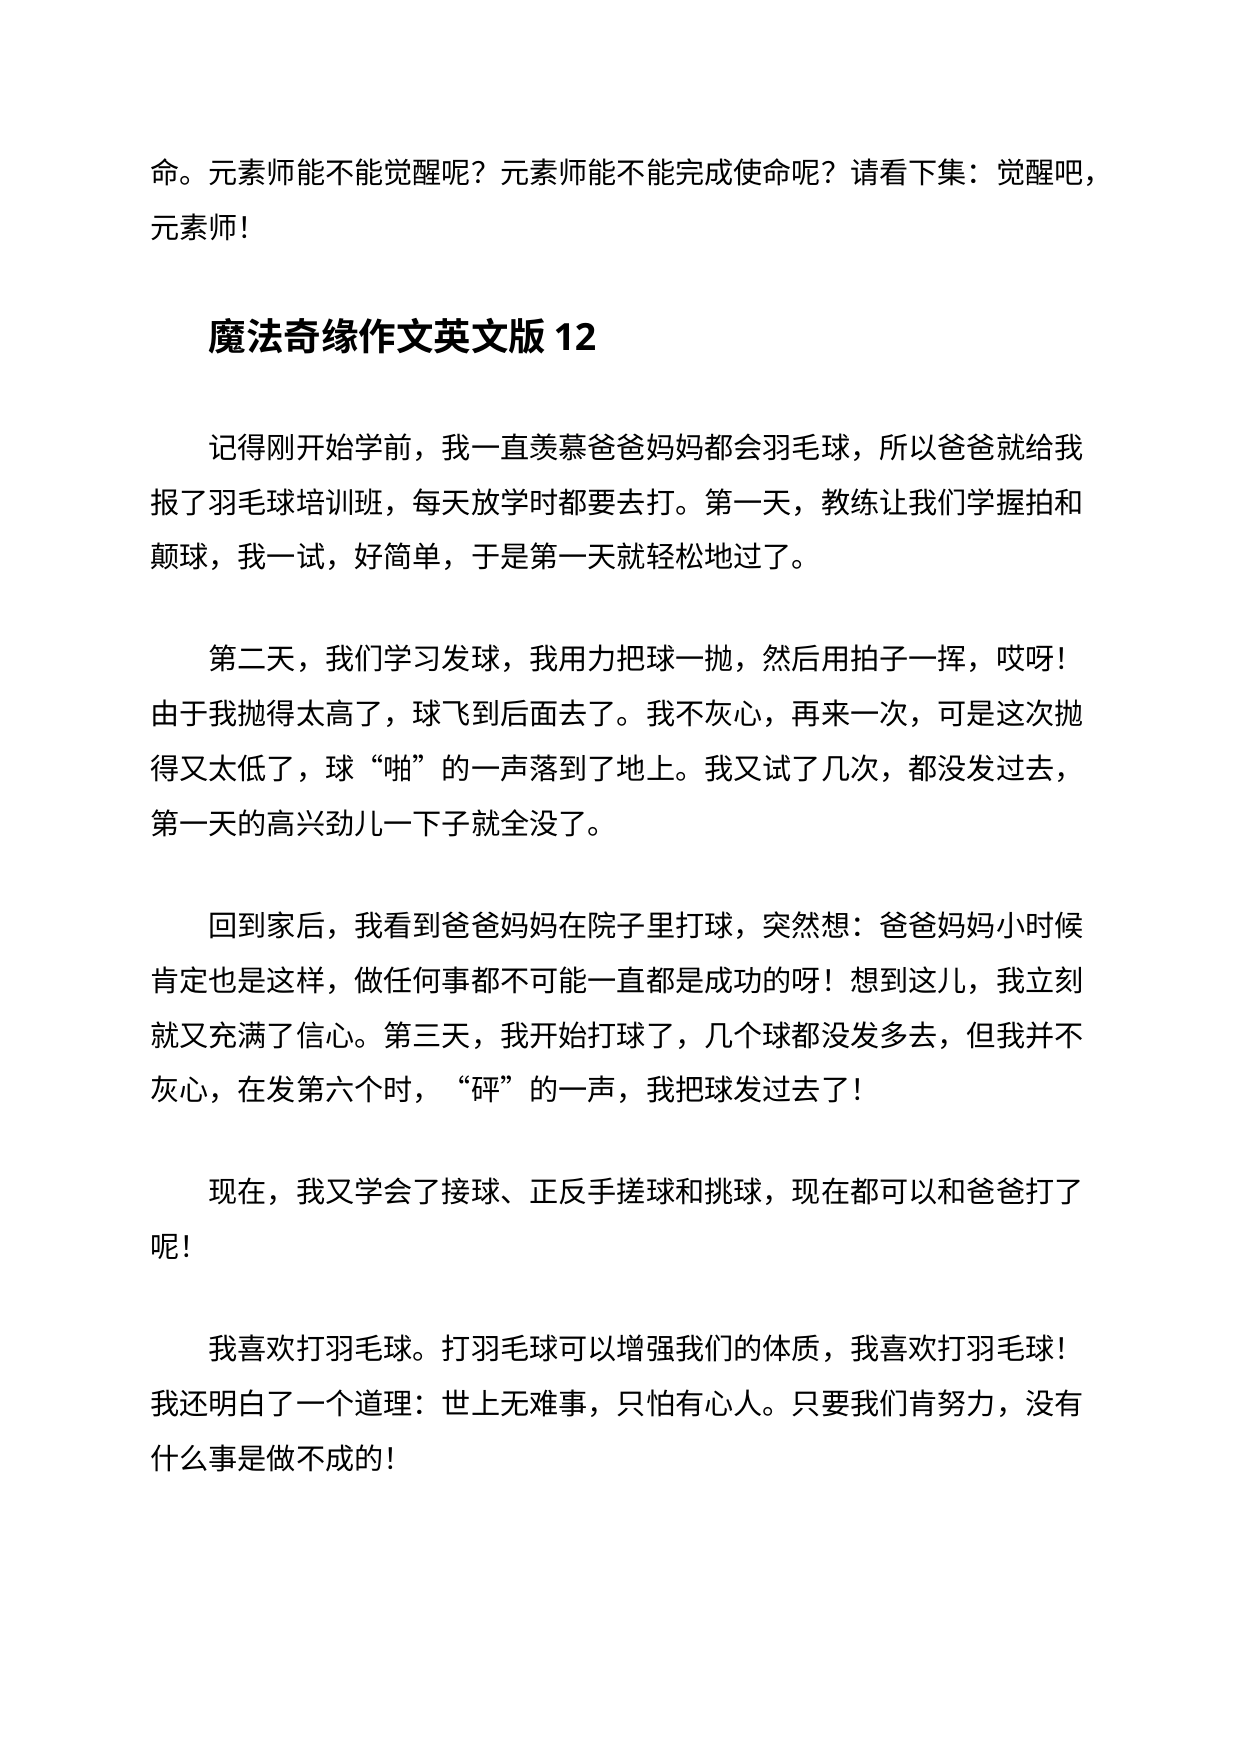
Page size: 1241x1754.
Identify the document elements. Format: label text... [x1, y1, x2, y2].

text 第二天，我们学习发球，我用力把球一抛，然后用拍子一挥，哎呀！由于我抛得太高了，球飞到后面去了。我不灰心，再来一次，可是这次抛得又太低了，球“啪”的一声落到了地上。我又试了几次，都没发过去，第一天的高兴劲儿一下子就全没了。 [150, 636, 1090, 843]
text 我喜欢打羽毛球。打羽毛球可以增强我们的体质，我喜欢打羽毛球！我还明白了一个道理：世上无难事，只怕有心人。只要我们肯努力，没有什么事是做不成的！ [150, 1325, 1090, 1477]
text 现在，我又学会了接球、正反手搓球和挑球，现在都可以和爸爸打了呢！ [150, 1169, 1090, 1266]
text 回到家后，我看到爸爸妈妈在院子里打球，突然想：爸爸妈妈小时候肯定也是这样，做任何事都不可能一直都是成功的呀！想到这儿，我立刻就又充满了信心。第三天，我开始打球了，几个球都没发多去，但我并不灰心，在发第六个时，“砰”的一声，我把球发过去了！ [150, 902, 1090, 1109]
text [150, 150, 1090, 247]
text 记得刚开始学前，我一直羡慕爸爸妈妈都会羽毛球，所以爸爸就给我报了羽毛球培训班，每天放学时都要去打。第一天，教练让我们学握拍和颠球，我一试，好简单，于是第一天就轻松地过了。 [150, 424, 1090, 576]
text 魔法奇缘作文英文版12 [150, 307, 1090, 361]
